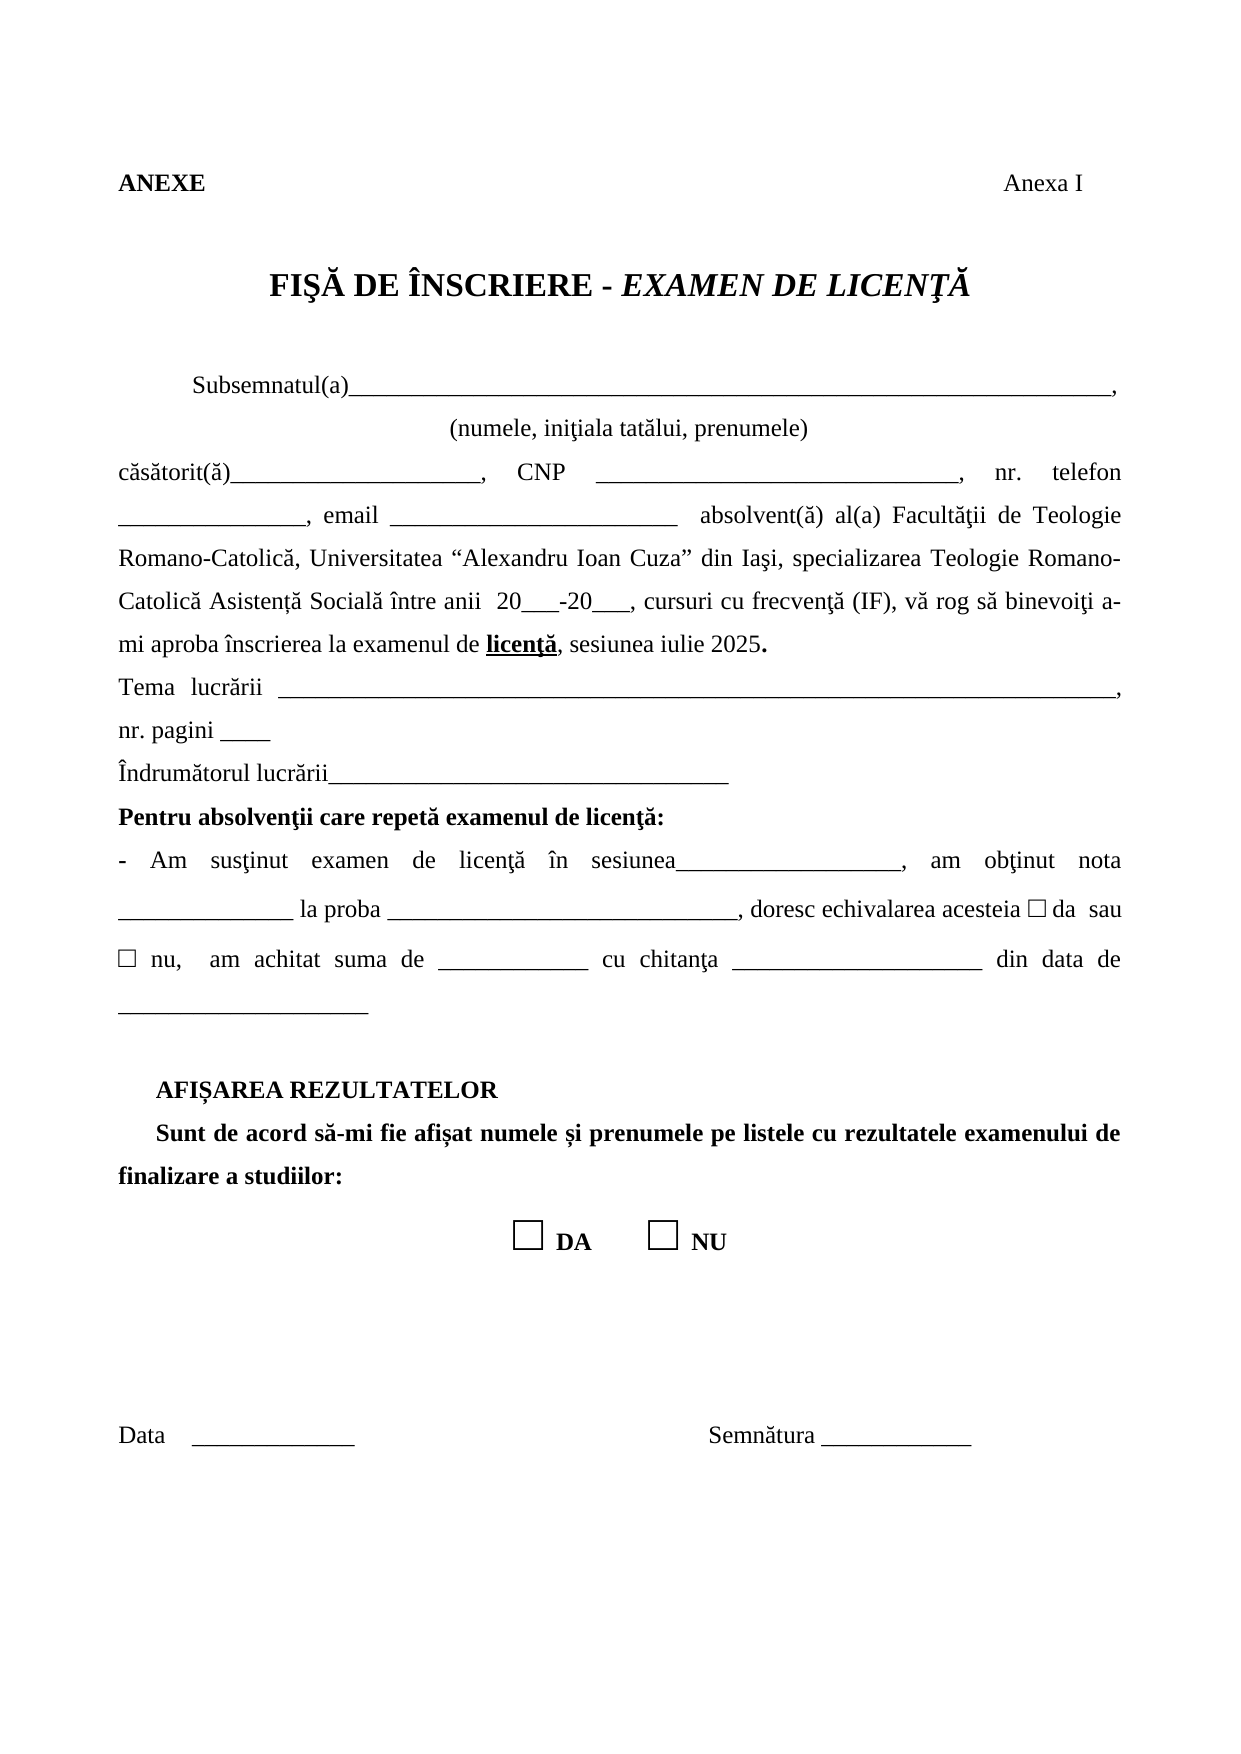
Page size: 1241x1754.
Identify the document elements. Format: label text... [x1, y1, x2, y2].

text FIŞĂ DE ÎNSCRIERE - EXAMEN DE LICENŢĂ [118, 265, 1122, 303]
text ANEXE Anexa I [118, 168, 1122, 197]
text □ DA □ NU [118, 1204, 1122, 1262]
text (numele, iniţiala tatălui, prenumele) [118, 413, 1122, 442]
text Îndrumătorul lucrării________________________________ [118, 758, 1122, 787]
text AFIȘAREA REZULTATELOR [156, 1075, 1122, 1103]
text - Am susţinut examen de licenţă în sesiunea__________________, am obţinut nota ______________ la proba ____________________________, doresc echivalarea acesteia □ da sau □ nu, am achitat suma de ____________ cu chitanţa ____________________ din data de ____________________ [118, 845, 1122, 1017]
text Tema lucrării ___________________________________________________________________, nr. pagini ____ [118, 672, 1122, 744]
text Sunt de acord să-mi fie afișat numele și prenumele pe listele cu rezultatele examenului de finalizare a studiilor: [118, 1118, 1122, 1190]
text Data _____________ Semnătura ____________ [118, 1420, 1122, 1448]
text Pentru absolvenţii care repetă examenul de licenţă: [118, 802, 1122, 830]
text Subsemnatul(a)_____________________________________________________________, [118, 370, 1122, 399]
text căsătorit(ă)____________________, CNP _____________________________, nr. telefon _______________, email _______________________ absolvent(ă) al(a) Facultăţii de Teologie Romano-Catolică, Universitatea “Alexandru Ioan Cuza” din Iaşi, specializarea Teologie Romano-Catolică Asistență Socială între anii 20___-20___, cursuri cu frecvenţă (IF), vă rog să binevoiţi a-mi aproba înscrierea la examenul de licenţă, sesiunea iulie 2025. [118, 457, 1122, 658]
